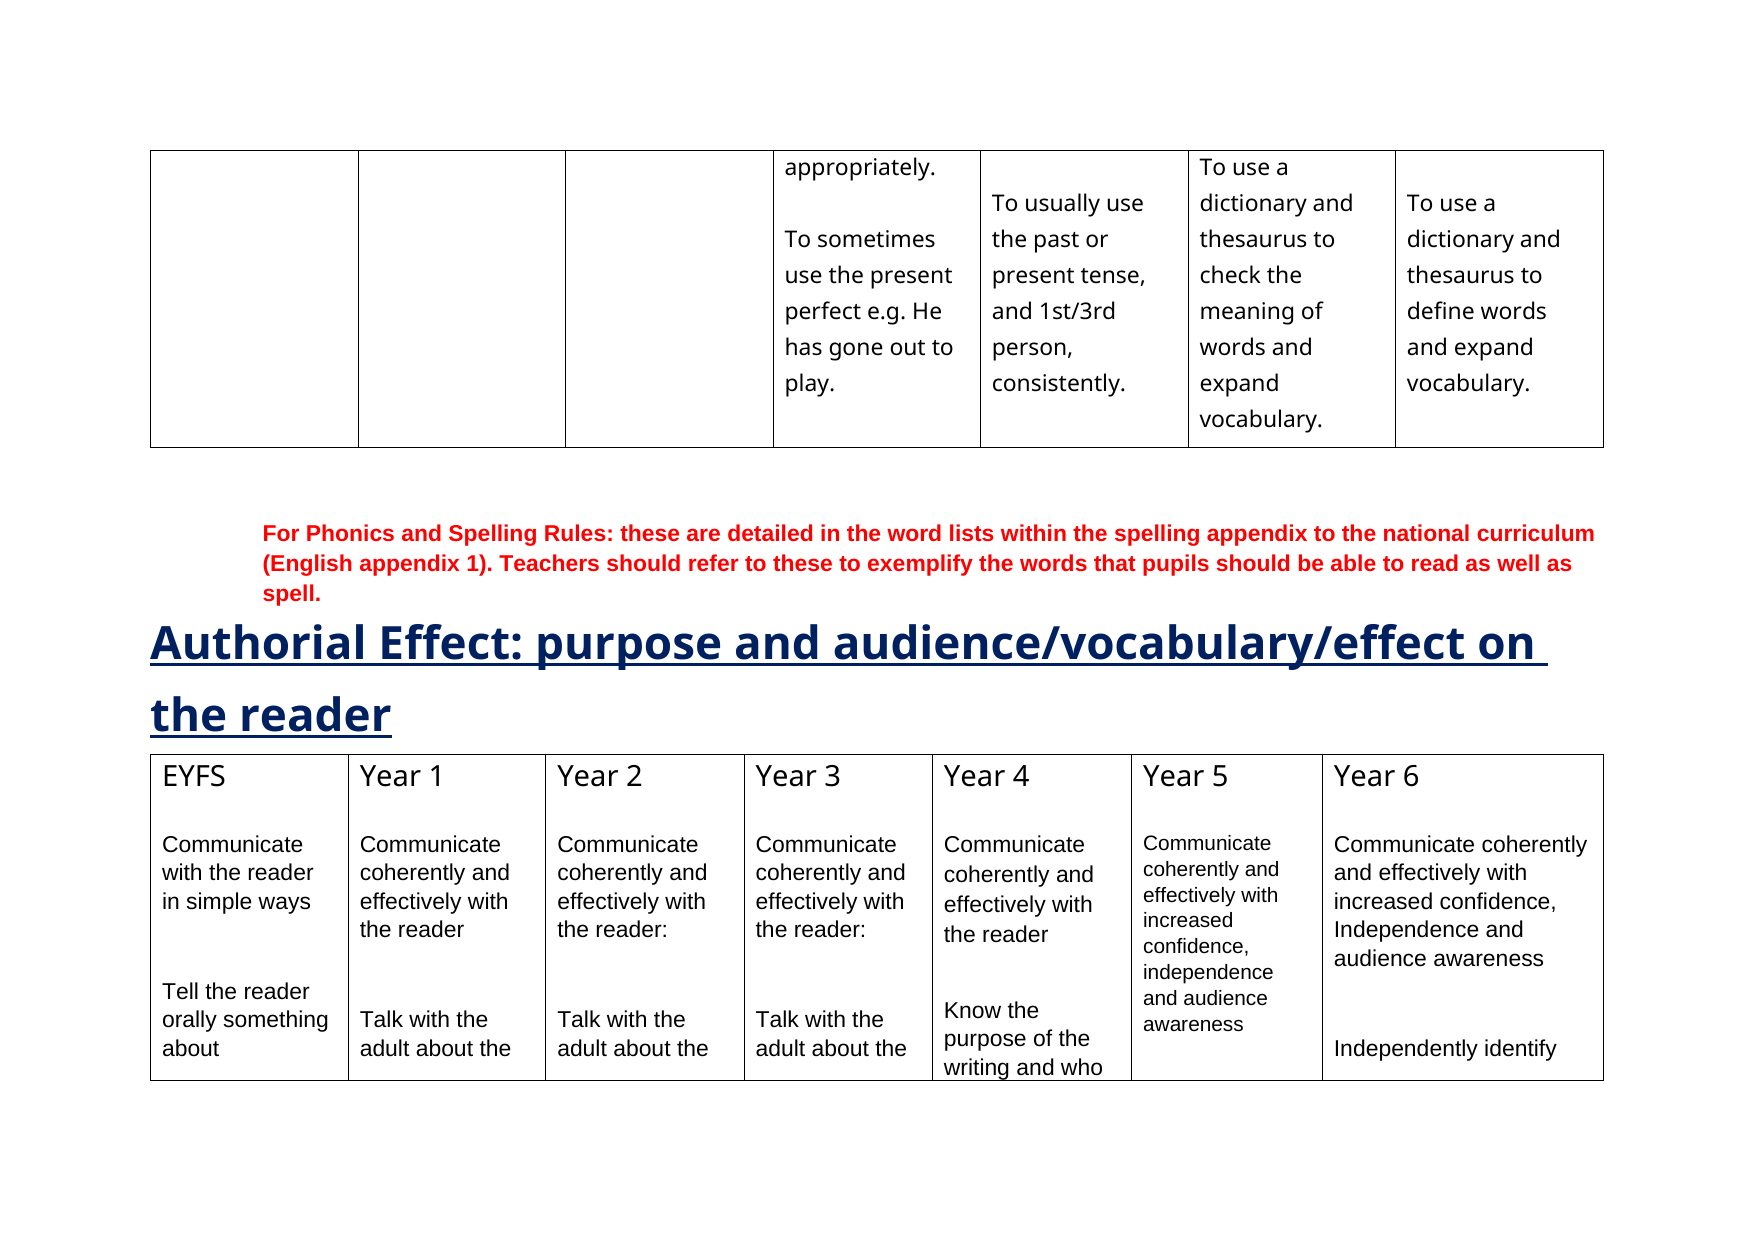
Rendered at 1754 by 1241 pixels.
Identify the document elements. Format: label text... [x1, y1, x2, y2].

text Authorial Effect: purpose and audience/vocabulary/effect on the reader [150, 611, 1604, 745]
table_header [745, 755, 932, 1080]
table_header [359, 151, 565, 447]
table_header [151, 151, 358, 447]
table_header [933, 755, 1131, 1080]
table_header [151, 755, 348, 1080]
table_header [546, 755, 744, 1080]
text For Phonics and Spelling Rules: these are detailed in the word lists within the spelling appendix to the national curriculum (English appendix 1). Teachers should refer to these to exemplify the words that pupils should be able to read as well as spell. [262, 520, 1604, 607]
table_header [1323, 755, 1603, 1080]
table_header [1189, 151, 1395, 447]
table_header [1132, 755, 1322, 1080]
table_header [349, 755, 545, 1080]
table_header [774, 151, 980, 447]
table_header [566, 151, 773, 447]
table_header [981, 151, 1188, 447]
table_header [1396, 151, 1603, 447]
